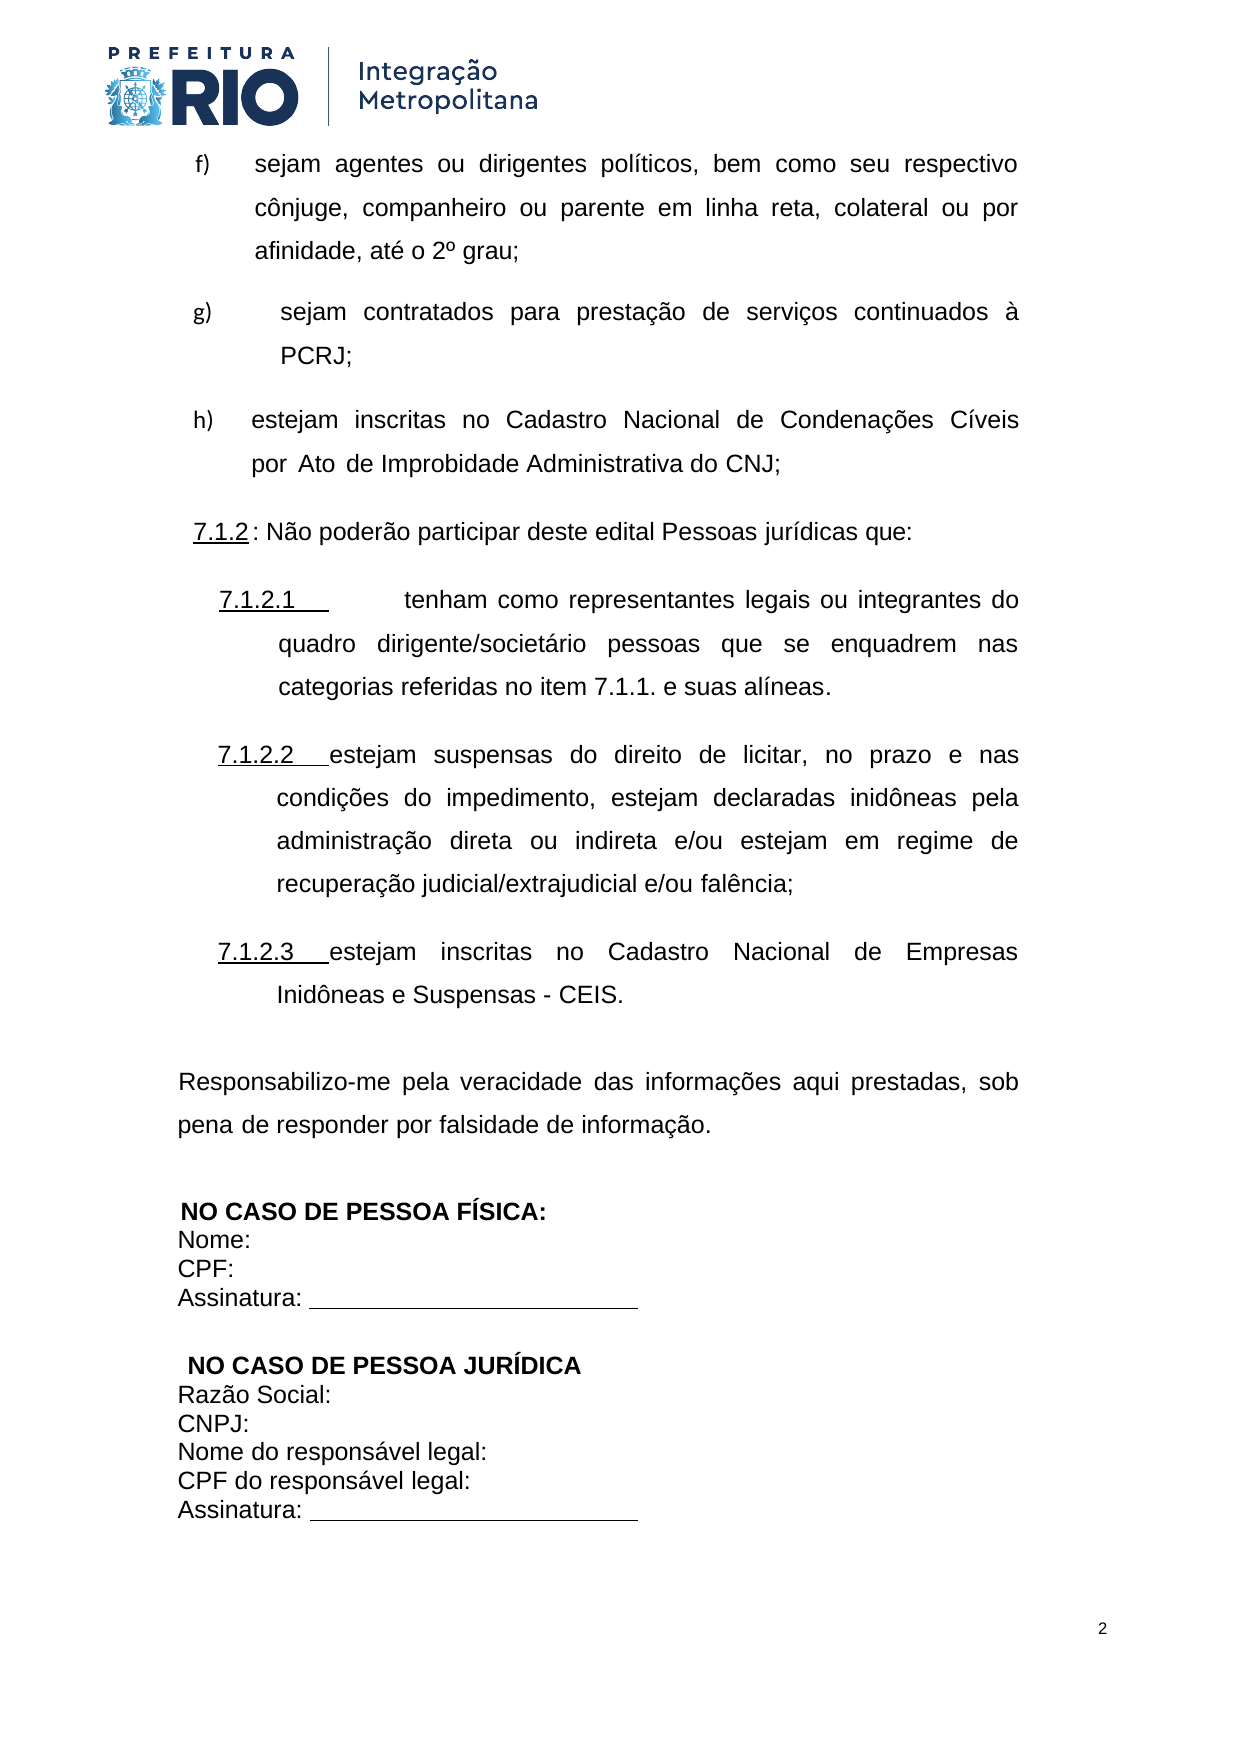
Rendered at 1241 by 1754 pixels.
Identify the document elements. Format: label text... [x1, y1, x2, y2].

text Assinatura: [177, 1495, 1107, 1524]
text Nome: [177, 1225, 1107, 1254]
text CPF do responsável legal: [177, 1466, 1107, 1495]
list tenham como representantes legais ou integrantes do quadro dirigente/societário pessoas que se enquadrem nas categorias referidas no item 7.1.1. e suas alíneas. [219, 586, 1019, 701]
list : Não poderão participar deste edital Pessoas jurídicas que: [193, 517, 1019, 546]
text CPF: [177, 1254, 1107, 1283]
text Assinatura: [177, 1283, 1107, 1312]
text CNPJ: [177, 1409, 1107, 1437]
list sejam contratados para prestação de serviços continuados à PCRJ; [193, 296, 1019, 369]
picture [104, 47, 539, 126]
text NO CASO DE PESSOA FÍSICA: [104, 1197, 1107, 1225]
list estejam suspensas do direito de licitar, no prazo e nas condições do impedimento, estejam declaradas inidôneas pela administração direta ou indireta e/ou estejam em regime de recuperação judicial/extrajudicial e/ou falência; [217, 740, 1019, 898]
text Nome do responsável legal: [177, 1437, 1107, 1466]
list estejam inscritas no Cadastro Nacional de Empresas Inidôneas e Suspensas - CEIS. [217, 937, 1019, 1009]
text NO CASO DE PESSOA JURÍDICA [104, 1351, 1107, 1380]
text Responsabilizo-me pela veracidade das informações aqui prestadas, sob pena de responder por falsidade de informação. [177, 1067, 1019, 1139]
text Razão Social: [177, 1380, 1107, 1409]
list sejam agentes ou dirigentes políticos, bem como seu respectivo cônjuge, companheiro ou parente em linha reta, colateral ou por afinidade, até o 2º grau; [195, 148, 1019, 264]
list estejam inscritas no Cadastro Nacional de Condenações Cíveis por Ato de Improbidade Administrativa do CNJ; [193, 404, 1019, 478]
